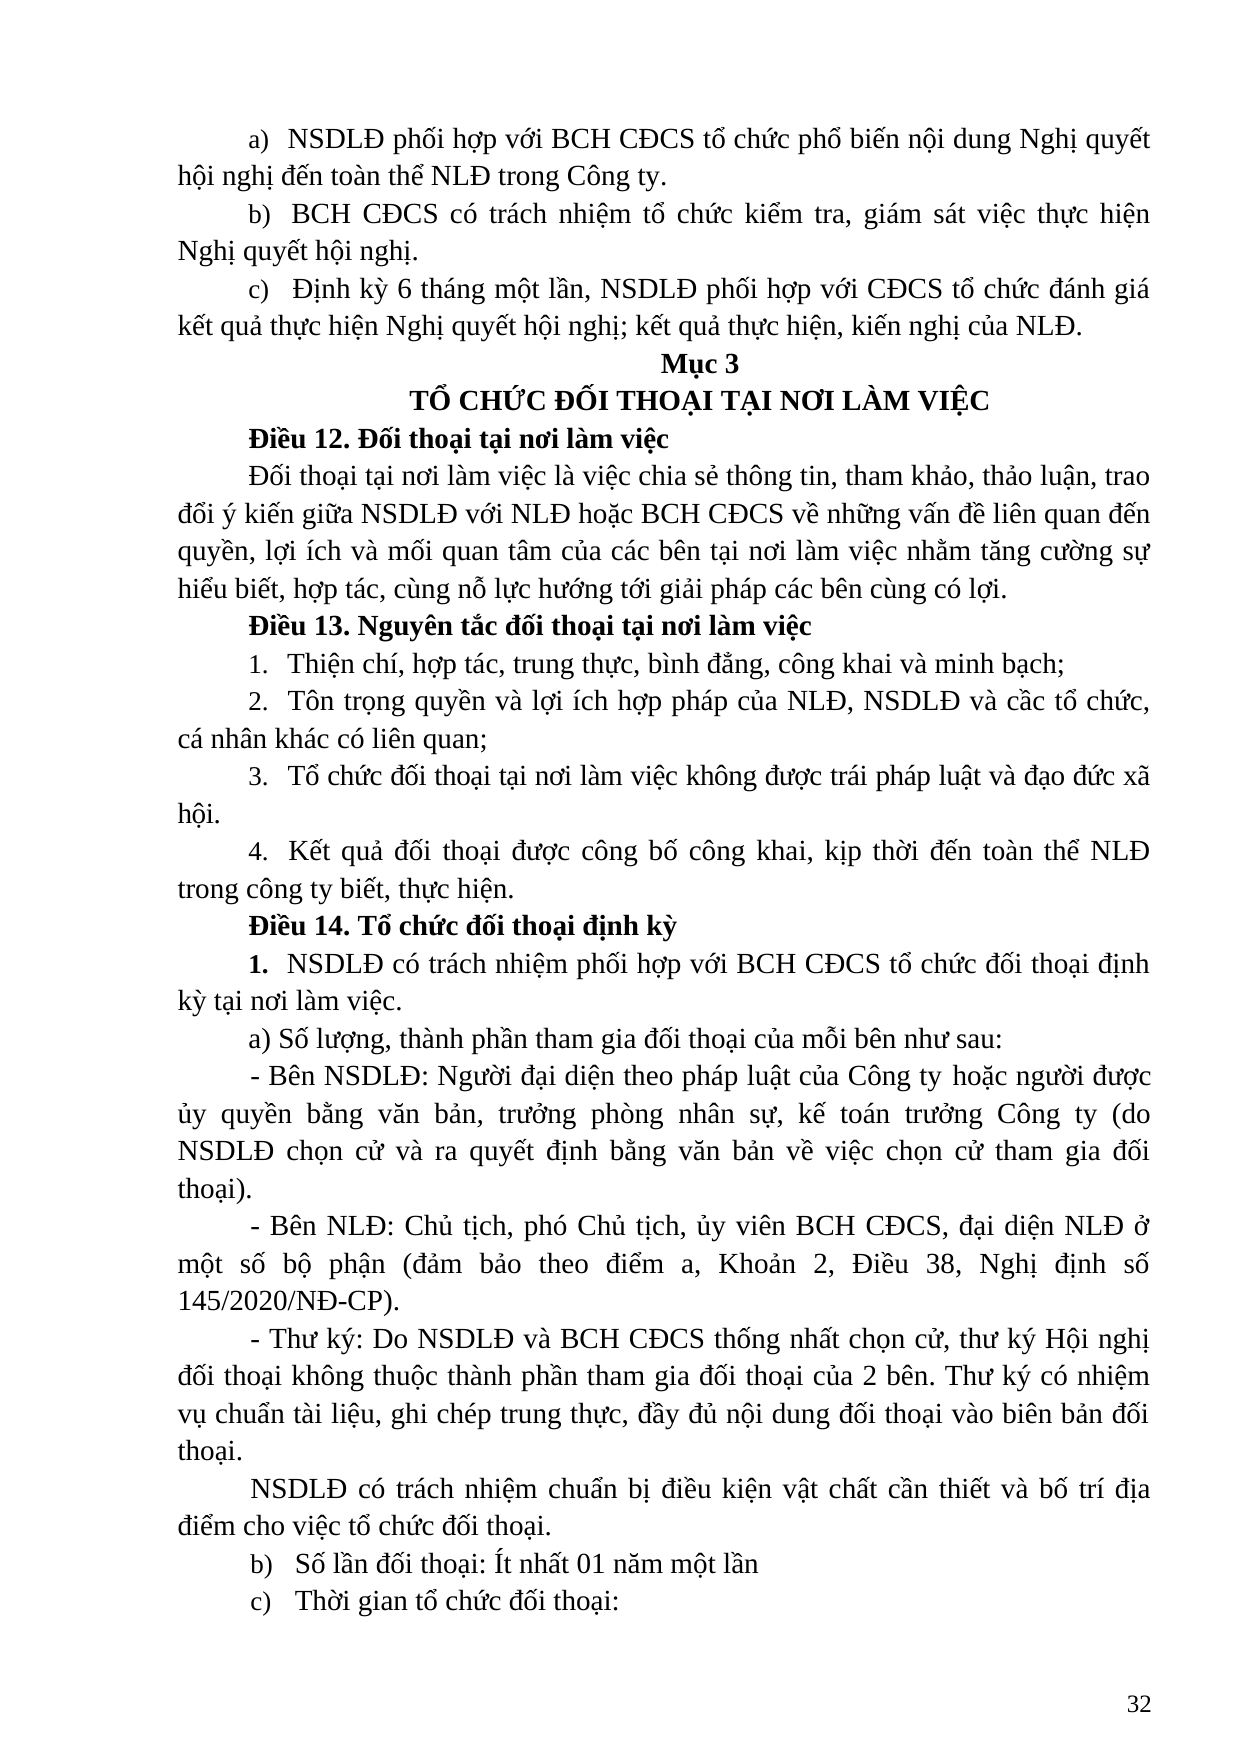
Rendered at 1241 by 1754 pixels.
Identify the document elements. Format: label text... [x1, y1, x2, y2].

list Tôn trọng quyền và lợi ích hợp pháp của NLĐ, NSDLĐ và cầc tổ chức, cá nhân khác có liên quan; [177, 681, 1152, 756]
text Điều 14. Tổ chức đối thoại định kỳ [177, 906, 1152, 943]
text Mục 3 [177, 343, 1152, 381]
list Kết quả đối thoại được công bố công khai, kịp thời đến toàn thể NLĐ trong công ty biết, thực hiện. [177, 831, 1152, 906]
text - Thư ký: Do NSDLĐ và BCH CĐCS thống nhất chọn cử, thư ký Hội nghị đối thoại không thuộc thành phần tham gia đối thoại của 2 bên. Thư ký có nhiệm vụ chuẩn tài liệu, ghi chép trung thực, đầy đủ nội dung đối thoại vào biên bản đối thoại. [177, 1318, 1152, 1468]
text - Bên NLĐ: Chủ tịch, phó Chủ tịch, ủy viên BCH CĐCS, đại diện NLĐ ở một số bộ phận (đảm bảo theo điểm a, Khoản 2, Điều 38, Nghị định số 145/2020/NĐ-CP). [177, 1206, 1152, 1318]
text - Bên NSDLĐ: Người đại diện theo pháp luật của Công ty hoặc người được ủy quyền bằng văn bản, trưởng phòng nhân sự, kế toán trưởng Công ty (do NSDLĐ chọn cử và ra quyết định bằng văn bản về việc chọn cử tham gia đối thoại). [177, 1056, 1152, 1206]
text Điều 13. Nguyên tắc đối thoại tại nơi làm việc [177, 606, 1152, 643]
text TỔ CHỨC ĐỐI THOẠI TẠI NƠI LÀM VIỆC [177, 381, 1152, 418]
list NSDLĐ có trách nhiệm phối hợp với BCH CĐCS tổ chức đối thoại định kỳ tại nơi làm việc. [177, 943, 1152, 1018]
text Đối thoại tại nơi làm việc là việc chia sẻ thông tin, tham khảo, thảo luận, trao đổi ý kiến giữa NSDLĐ với NLĐ hoặc BCH CĐCS về những vấn đề liên quan đến quyền, lợi ích và mối quan tâm của các bên tại nơi làm việc nhằm tăng cường sự hiểu biết, hợp tác, cùng nỗ lực hướng tới giải pháp các bên cùng có lợi. [177, 456, 1152, 606]
list Tổ chức đối thoại tại nơi làm việc không được trái pháp luật và đạo đức xã hội. [177, 756, 1152, 831]
list Số lần đối thoại: Ít nhất 01 năm một lần [177, 1543, 1152, 1581]
list Định kỳ 6 tháng một lần, NSDLĐ phối hợp với CĐCS tổ chức đánh giá kết quả thực hiện Nghị quyết hội nghị; kết quả thực hiện, kiến nghị của NLĐ. [177, 268, 1152, 343]
text Điều 12. Đối thoại tại nơi làm việc [177, 418, 1152, 456]
list Thiện chí, hợp tác, trung thực, bình đẳng, công khai và minh bạch; [177, 643, 1152, 681]
text NSDLĐ có trách nhiệm chuẩn bị điều kiện vật chất cần thiết và bố trí địa điểm cho việc tổ chức đối thoại. [177, 1468, 1152, 1543]
list BCH CĐCS có trách nhiệm tổ chức kiểm tra, giám sát việc thực hiện Nghị quyết hội nghị. [177, 193, 1152, 268]
list Thời gian tổ chức đối thoại: [177, 1581, 1152, 1618]
list NSDLĐ phối hợp với BCH CĐCS tổ chức phổ biến nội dung Nghị quyết hội nghị đến toàn thể NLĐ trong Công ty. [177, 118, 1152, 193]
text a) Số lượng, thành phần tham gia đối thoại của mỗi bên như sau: [177, 1018, 1152, 1056]
